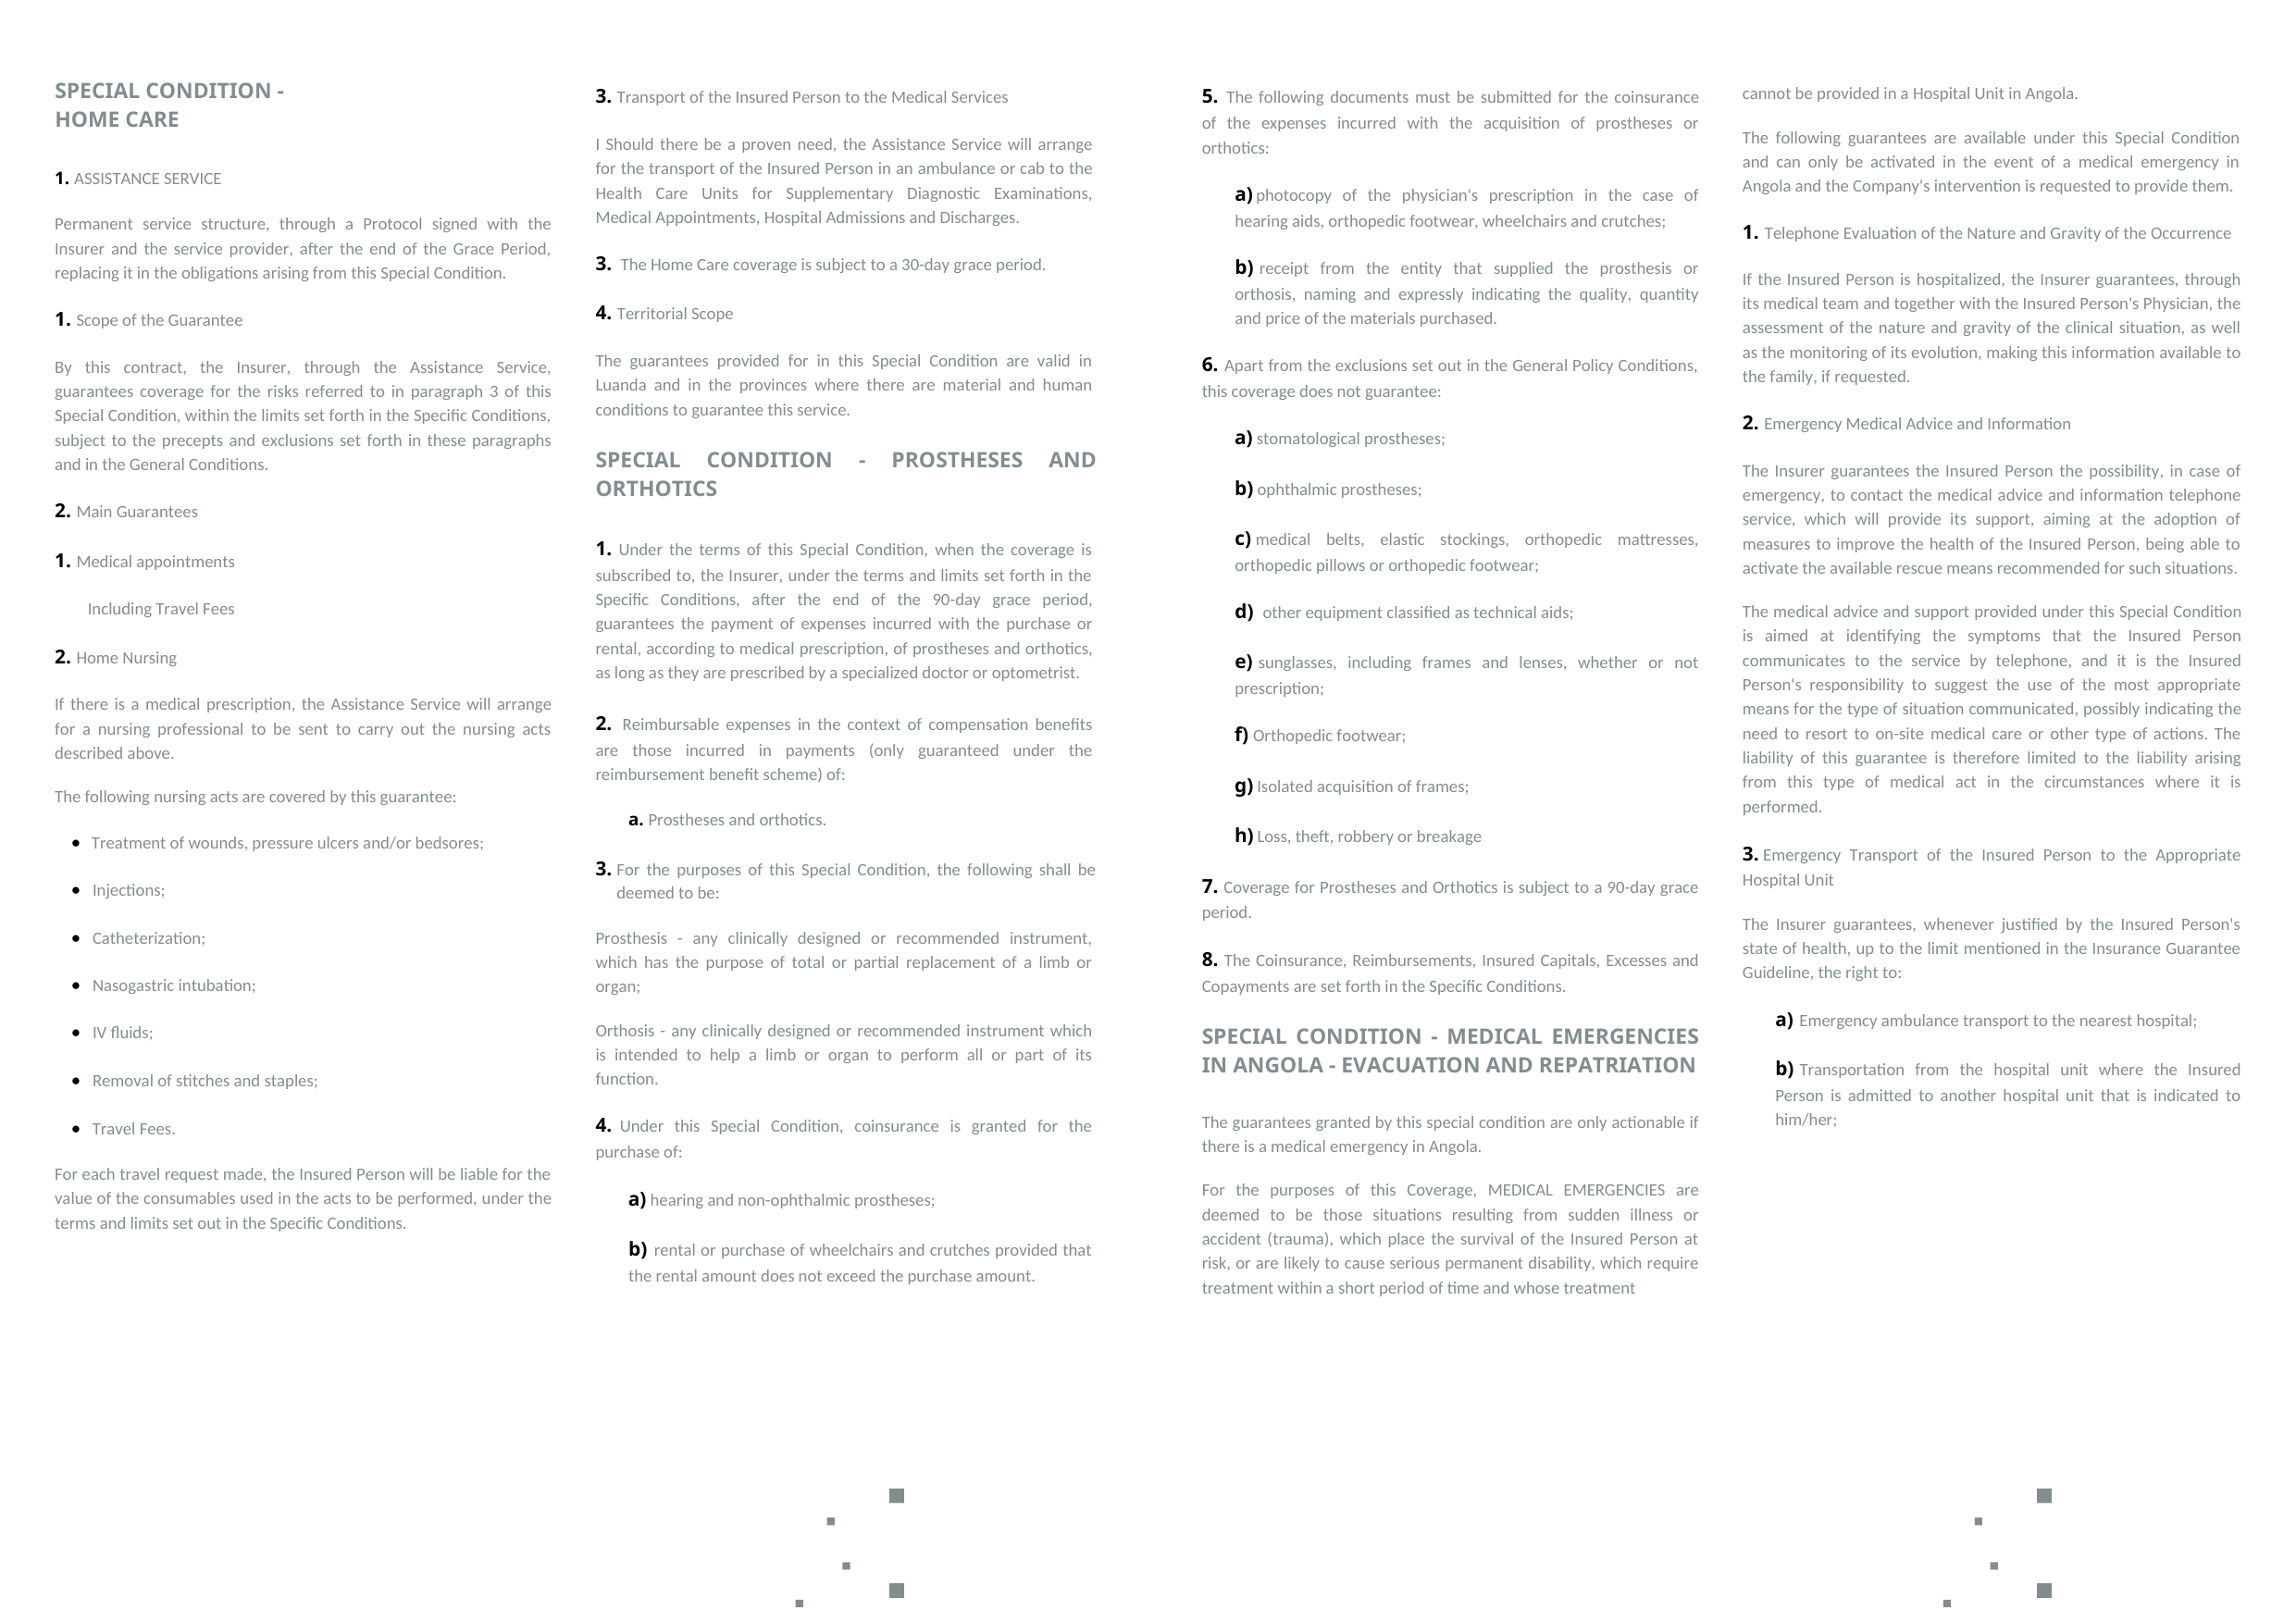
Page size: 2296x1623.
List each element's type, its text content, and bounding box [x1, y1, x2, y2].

list For the purposes of this Special Condition, the following shall be deemed to be: [595, 855, 1097, 903]
list receipt from the entity that supplied the prosthesis or orthosis, naming and expressly indicating the quality, quantity and price of the materials purchased. [1235, 254, 1699, 328]
list Main Guarantees [55, 497, 556, 524]
text a. Prostheses and orthotics. [628, 808, 1097, 831]
list Nasogastric intubation; [71, 973, 556, 997]
list The Home Care coverage is subject to a 30-day grace period. [595, 250, 1093, 276]
list Apart from the exclusions set out in the General Policy Conditions, this coverage does not guarantee: [1201, 351, 1699, 402]
text I Should there be a proven need, the Assistance Service will arrange for the transport of the Insured Person in an ambulance or cab to the Health Care Units for Supplementary Diagnostic Examinations, Medical Appointments, Hospital Admissions and Discharges. [595, 133, 1093, 228]
list Transportation from the hospital unit where the Insured Person is admitted to another hospital unit that is indicated to him/her; [1775, 1055, 2241, 1130]
list Territorial Scope [595, 299, 1097, 326]
list hearing and non-ophthalmic prostheses; [628, 1185, 1097, 1211]
list Loss, theft, robbery or breakage [1235, 822, 1703, 849]
list Emergency ambulance transport to the nearest hospital; [1775, 1006, 2241, 1032]
list medical belts, elastic stockings, orthopedic mattresses, orthopedic pillows or orthopedic footwear; [1235, 525, 1699, 576]
list rental or purchase of wheelchairs and crutches provided that the rental amount does not exceed the purchase amount. [628, 1235, 1092, 1286]
list Medical appointments [55, 548, 556, 574]
list Coverage for Prostheses and Orthotics is subject to a 90-day grace period. [1201, 873, 1699, 923]
list Catheterization; [71, 925, 556, 948]
text Prosthesis - any clinically designed or recommended instrument, which has the purpose of total or partial replacement of a limb or organ; [595, 927, 1093, 997]
list Under this Special Condition, coinsurance is granted for the purchase of: [595, 1112, 1093, 1162]
list Orthopedic footwear; [1235, 721, 1703, 748]
list Removal of stitches and staples; [71, 1068, 556, 1092]
list Scope of the Guarantee [55, 305, 556, 332]
text The following guarantees are available under this Special Condition and can only be activated in the event of a medical emergency in Angola and the Company's intervention is requested to provide them. [1743, 127, 2241, 196]
text For the purposes of this Coverage, MEDICAL EMERGENCIES are deemed to be those situations resulting from sudden illness or accident (trauma), which place the survival of the Insured Person at risk, or are likely to cause serious permanent disability, which require treatment within a short period of time and whose treatment [1201, 1179, 1699, 1298]
list Isolated acquisition of frames; [1235, 772, 1703, 798]
text HOME CARE [55, 105, 556, 133]
subtitle SPECIAL CONDITION - PROSTHESES AND ORTHOTICS [595, 445, 1097, 502]
text The Insurer guarantees, whenever justified by the Insured Person's state of health, up to the limit mentioned in the Insurance Guarantee Guideline, the right to: [1743, 913, 2241, 984]
list Treatment of wounds, pressure ulcers and/or bedsores; [71, 830, 556, 853]
list Home Nursing [55, 643, 556, 670]
list sunglasses, including frames and lenses, whether or not prescription; [1235, 648, 1699, 699]
text Including Travel Fees [87, 598, 556, 619]
text The following nursing acts are covered by this guarantee: [55, 786, 552, 807]
subtitle SPECIAL CONDITION - MEDICAL EMERGENCIES IN ANGOLA - EVACUATION AND REPATRIATION [1201, 1022, 1699, 1080]
text If there is a medical prescription, the Assistance Service will arrange for a nursing professional to be sent to carry out the nursing acts described above. [55, 694, 552, 763]
list Transport of the Insured Person to the Medical Services [595, 82, 1097, 109]
list Telephone Evaluation of the Nature and Gravity of the Occurrence [1743, 218, 2241, 245]
text Permanent service structure, through a Protocol signed with the Insurer and the service provider, after the end of the Grace Period, replacing it in the obligations arising from this Special Condition. [55, 214, 552, 283]
text The guarantees provided for in this Special Condition are valid in Luanda and in the provinces where there are material and human conditions to guarantee this service. [595, 350, 1093, 420]
list IV fluids; [71, 1021, 556, 1044]
list stomatological prostheses; [1235, 424, 1703, 451]
list ophthalmic prostheses; [1235, 475, 1703, 501]
list Emergency Transport of the Insured Person to the Appropriate Hospital Unit [1743, 840, 2241, 891]
text By this contract, the Insurer, through the Assistance Service, guarantees coverage for the risks referred to in paragraph 3 of this Special Condition, within the limits set forth in the Specific Conditions, subject to the precepts and exclusions set forth in these paragraphs and in the General Conditions. [55, 356, 552, 475]
list Under the terms of this Special Condition, when the coverage is subscribed to, the Insurer, under the terms and limits set forth in the Specific Conditions, after the end of the 90-day grace period, guarantees the payment of expenses incurred with the purchase or rental, according to medical prescription, of prostheses and orthotics, as long as they are prescribed by a specialized doctor or optometrist. [595, 535, 1093, 683]
list The Coinsurance, Reimbursements, Insured Capitals, Excesses and Copayments are set forth in the Specific Conditions. [1201, 946, 1699, 997]
text cannot be provided in a Hospital Unit in Angola. [1743, 82, 2241, 104]
text The Insurer guarantees the Insured Person the possibility, in case of emergency, to contact the medical advice and information telephone service, which will provide its support, aiming at the adoption of measures to improve the health of the Insured Person, being able to activate the available rescue means recommended for such situations. [1743, 460, 2241, 578]
list other equipment classified as technical aids; [1235, 599, 1699, 625]
list The following documents must be submitted for the coinsurance of the expenses incurred with the acquisition of prostheses or orthotics: [1201, 82, 1699, 158]
list Emergency Medical Advice and Information [1743, 409, 2253, 436]
list Reimbursable expenses in the context of compensation benefits are those incurred in payments (only guaranteed under the reimbursement benefit scheme) of: [595, 710, 1093, 786]
text For each travel request made, the Insured Person will be liable for the value of the consumables used in the acts to be performed, under the terms and limits set out in the Specific Conditions. [55, 1163, 552, 1233]
text The medical advice and support provided under this Special Condition is aimed at identifying the symptoms that the Insured Person communicates to the service by telephone, and it is the Insured Person's responsibility to suggest the use of the most appropriate means for the type of situation communicated, possibly indicating the need to resort to on-site medical care or other type of actions. The liability of this guarantee is therefore limited to the liability arising from this type of medical act in the circumstances where it is performed. [1743, 601, 2242, 817]
text Orthosis - any clinically designed or recommended instrument which is intended to help a limb or organ to perform all or part of its function. [595, 1020, 1093, 1089]
list Injections; [71, 877, 556, 901]
list Travel Fees. [71, 1116, 556, 1139]
text SPECIAL CONDITION - [55, 76, 556, 105]
text If the Insured Person is hospitalized, the Insurer guarantees, through its medical team and together with the Insured Person's Physician, the assessment of the nature and gravity of the clinical situation, as well as the monitoring of its evolution, making this information available to the family, if requested. [1743, 268, 2241, 387]
list photocopy of the physician's prescription in the case of hearing aids, orthopedic footwear, wheelchairs and crutches; [1235, 180, 1699, 231]
text The guarantees granted by this special condition are only actionable if there is a medical emergency in Angola. [1201, 1111, 1699, 1157]
text 1. ASSISTANCE SERVICE [55, 166, 556, 189]
